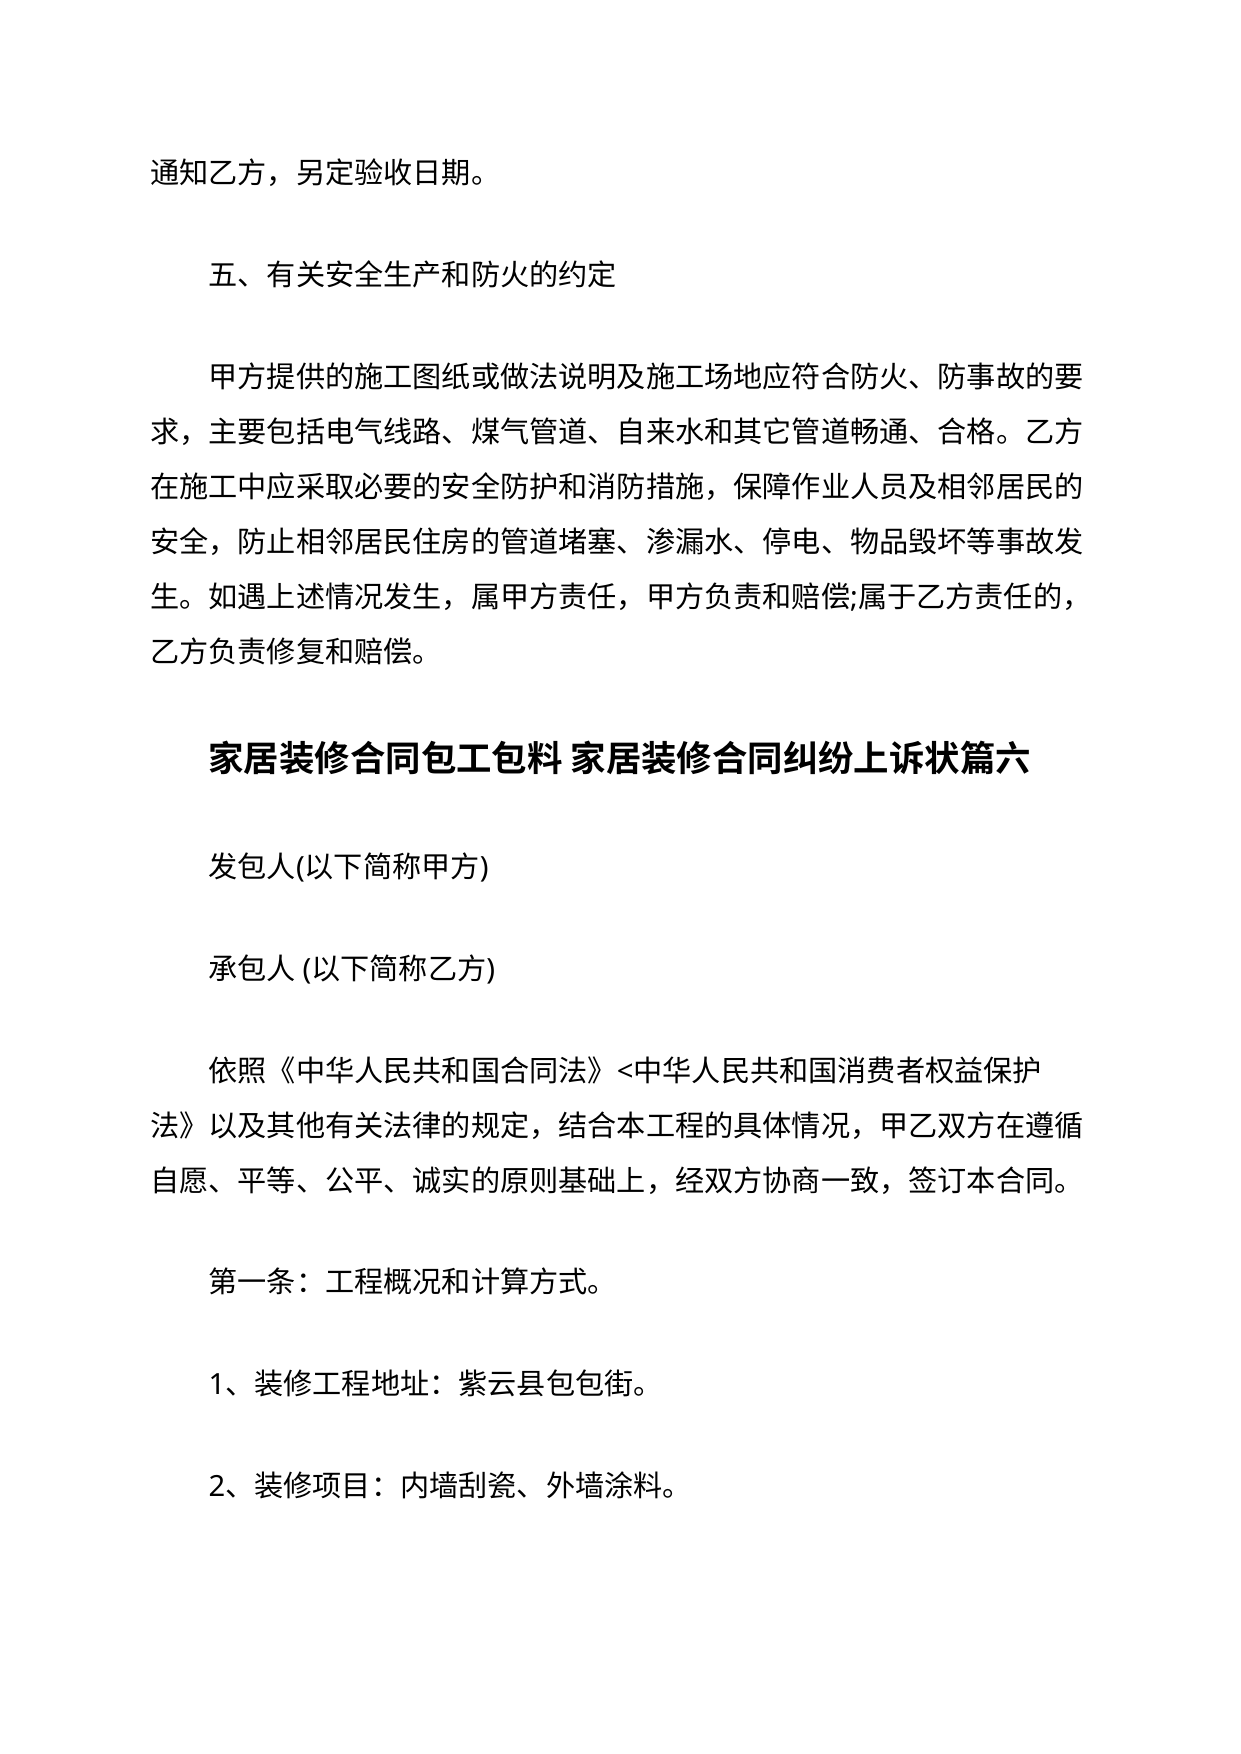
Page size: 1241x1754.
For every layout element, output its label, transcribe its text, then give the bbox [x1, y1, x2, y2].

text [150, 150, 1090, 192]
text 甲方提供的施工图纸或做法说明及施工场地应符合防火、防事故的要求，主要包括电气线路、煤气管道、自来水和其它管道畅通、合格。乙方在施工中应采取必要的安全防护和消防措施，保障作业人员及相邻居民的安全，防止相邻居民住房的管道堵塞、渗漏水、停电、物品毁坏等事故发生。如遇上述情况发生，属甲方责任，甲方负责和赔偿;属于乙方责任的，乙方负责修复和赔偿。 [150, 353, 1090, 670]
text 家居装修合同包工包料 家居装修合同纠纷上诉状篇六 [150, 730, 1090, 781]
text 五、有关安全生产和防火的约定 [150, 252, 1090, 294]
text 承包人 (以下简称乙方) [150, 945, 1090, 988]
text 依照《中华人民共和国合同法》<中华人民共和国消费者权益保护法》以及其他有关法律的规定，结合本工程的具体情况，甲乙双方在遵循自愿、平等、公平、诚实的原则基础上，经双方协商一致，签订本合同。 [150, 1047, 1090, 1199]
text 第一条：工程概况和计算方式。 [150, 1259, 1090, 1301]
text 1、装修工程地址：紫云县包包街。 [150, 1361, 1090, 1403]
text 发包人(以下简称甲方) [150, 843, 1090, 886]
text 2、装修项目：内墙刮瓷、外墙涂料。 [150, 1463, 1090, 1505]
